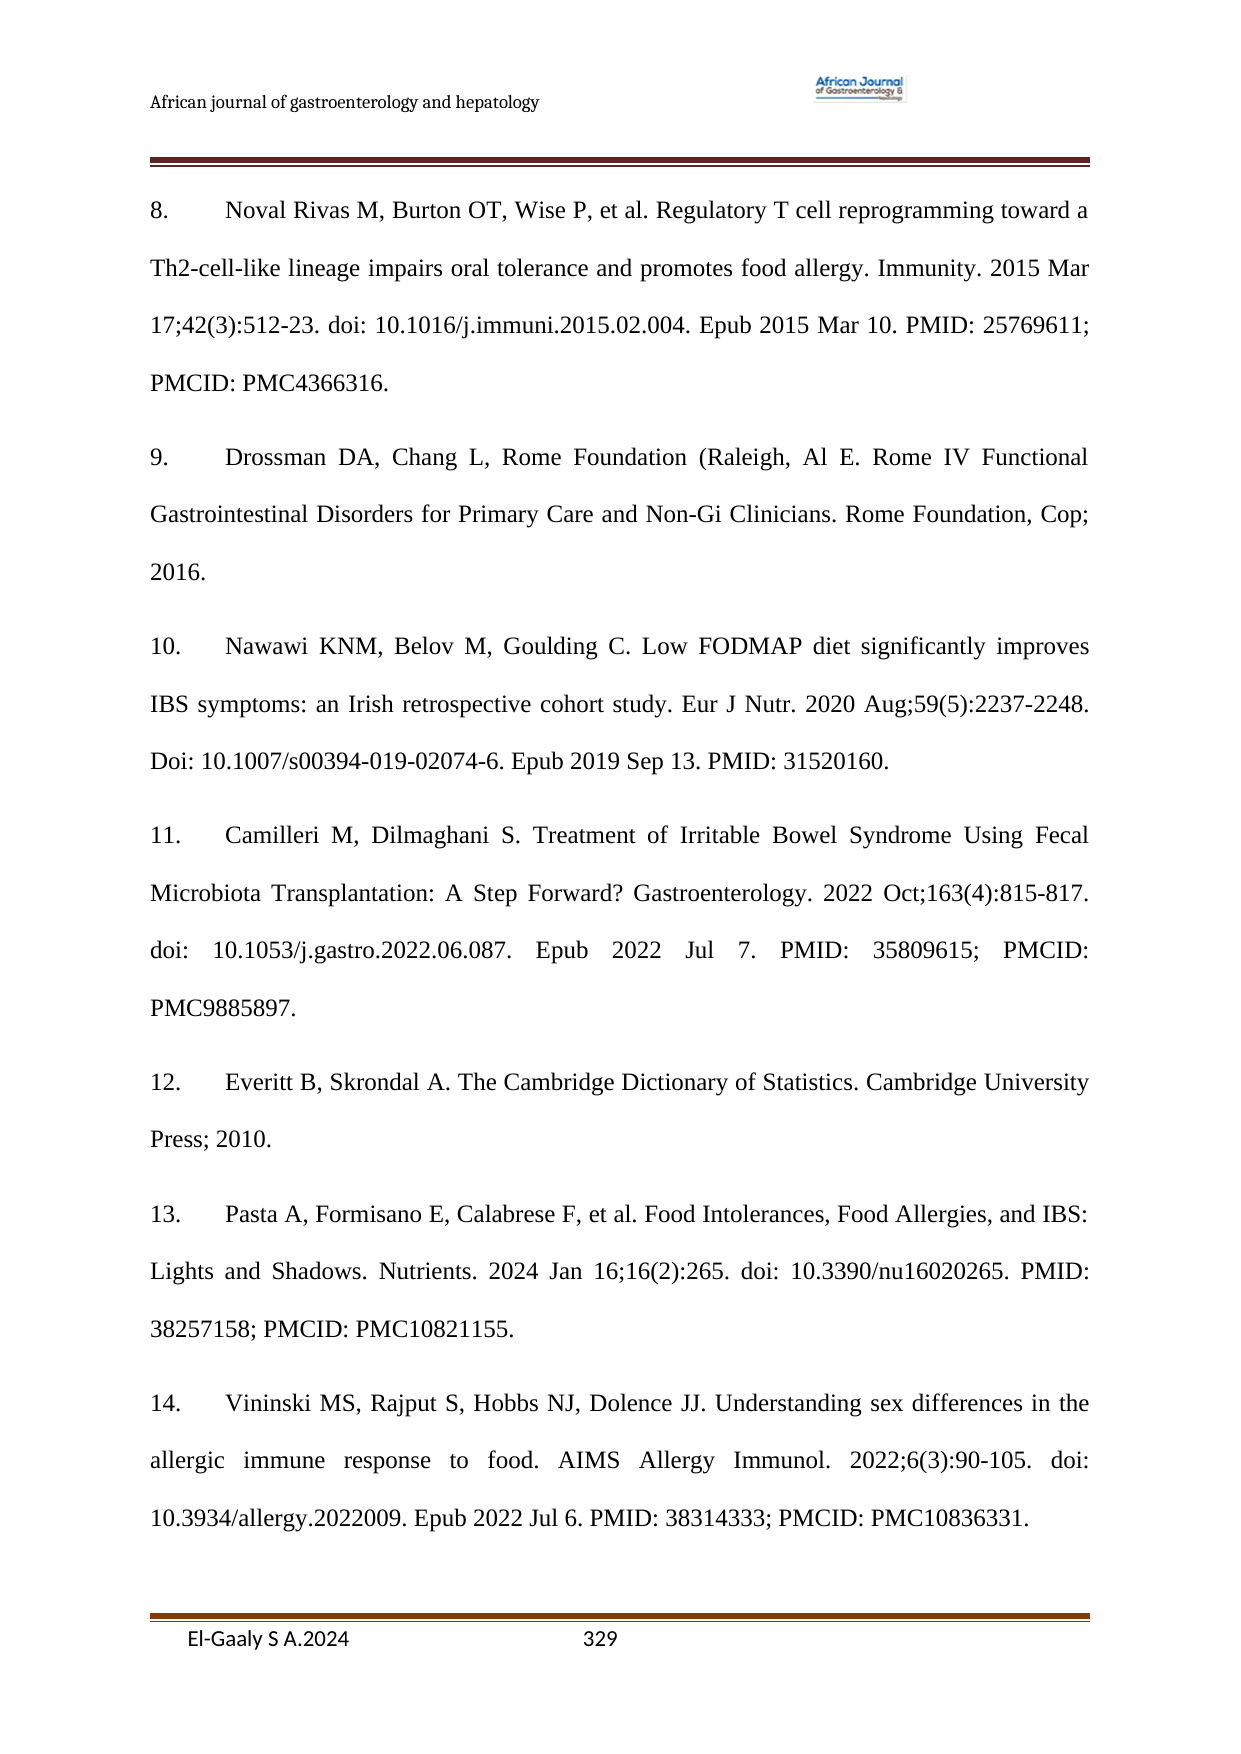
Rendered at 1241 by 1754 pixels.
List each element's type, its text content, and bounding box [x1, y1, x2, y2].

picture [813, 75, 1050, 109]
list Noval Rivas M, Burton OT, Wise P, et al. Regulatory T cell reprogramming toward a Th2-cell-like lineage impairs oral tolerance and promotes food allergy. Immunity. 2015 Mar 17;42(3):512-23. doi: 10.1016/j.immuni.2015.02.004. Epub 2015 Mar 10. PMID: 25769611; PMCID: PMC4366316. [150, 195, 1090, 397]
list Everitt B, Skrondal A. The Cambridge Dictionary of Statistics. Cambridge University Press; 2010. [150, 1067, 1090, 1153]
list Nawawi KNM, Belov M, Goulding C. Low FODMAP diet significantly improves IBS symptoms: an Irish retrospective cohort study. Eur J Nutr. 2020 Aug;59(5):2237-2248. Doi: 10.1007/s00394-019-02074-6. Epub 2019 Sep 13. PMID: 31520160. [150, 631, 1090, 775]
list Camilleri M, Dilmaghani S. Treatment of Irritable Bowel Syndrome Using Fecal Microbiota Transplantation: A Step Forward? Gastroenterology. 2022 Oct;163(4):815-817. doi: 10.1053/j.gastro.2022.06.087. Epub 2022 Jul 7. PMID: 35809615; PMCID: PMC9885897. [150, 820, 1090, 1022]
list Pasta A, Formisano E, Calabrese F, et al. Food Intolerances, Food Allergies, and IBS: Lights and Shadows. Nutrients. 2024 Jan 16;16(2):265. doi: 10.3390/nu16020265. PMID: 38257158; PMCID: PMC10821155. [150, 1199, 1090, 1342]
list Drossman DA, Chang L, Rome Foundation (Raleigh, Al E. Rome IV Functional Gastrointestinal Disorders for Primary Care and Non-Gi Clinicians. Rome Foundation, Cop; 2016. [150, 442, 1090, 586]
list Vininski MS, Rajput S, Hobbs NJ, Dolence JJ. Understanding sex differences in the allergic immune response to food. AIMS Allergy Immunol. 2022;6(3):90-105. doi: 10.3934/allergy.2022009. Epub 2022 Jul 6. PMID: 38314333; PMCID: PMC10836331. [150, 1388, 1090, 1532]
